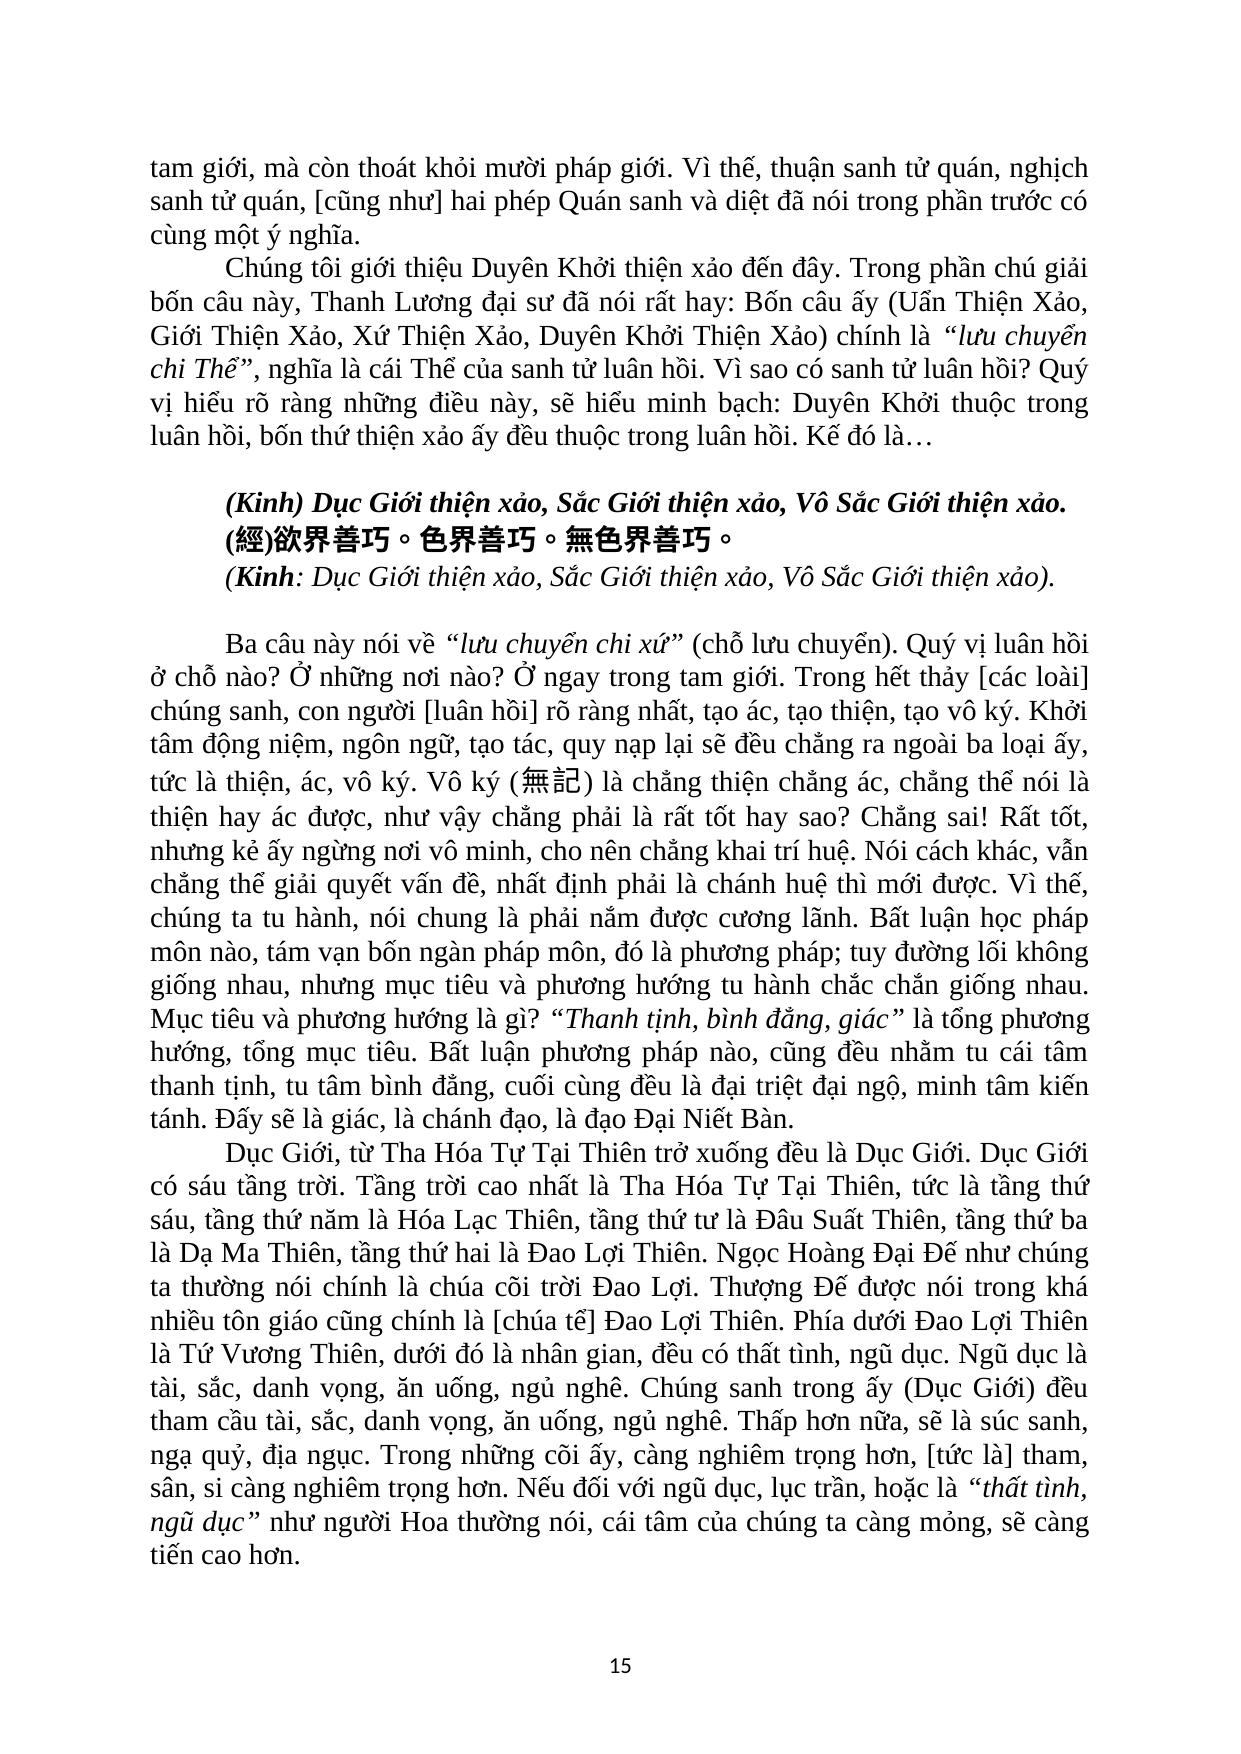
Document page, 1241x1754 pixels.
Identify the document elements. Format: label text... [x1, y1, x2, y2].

text Dục Giới, từ Tha Hóa Tự Tại Thiên trở xuống đều là Dục Giới. Dục Giới có sáu tầng trời. Tầng trời cao nhất là Tha Hóa Tự Tại Thiên, tức là tầng thứ sáu, tầng thứ năm là Hóa Lạc Thiên, tầng thứ tư là Đâu Suất Thiên, tầng thứ ba là Dạ Ma Thiên, tầng thứ hai là Đao Lợi Thiên. Ngọc Hoàng Đại Đế như chúng ta thường nói chính là chúa cõi trời Đao Lợi. Thượng Đế được nói trong khá nhiều tôn giáo cũng chính là [chúa tể] Đao Lợi Thiên. Phía dưới Đao Lợi Thiên là Tứ Vương Thiên, dưới đó là nhân gian, đều có thất tình, ngũ dục. Ngũ dục là tài, sắc, danh vọng, ăn uống, ngủ nghê. Chúng sanh trong ấy (Dục Giới) đều tham cầu tài, sắc, danh vọng, ăn uống, ngủ nghê. Thấp hơn nữa, sẽ là súc sanh, ngạ quỷ, địa ngục. Trong những cõi ấy, càng nghiêm trọng hơn, [tức là] tham, sân, si càng nghiêm trọng hơn. Nếu đối với ngũ dục, lục trần, hoặc là “thất tình, ngũ dục” như người Hoa thường nói, cái tâm của chúng ta càng mỏng, sẽ càng tiến cao hơn. [150, 1135, 1090, 1571]
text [150, 150, 1090, 251]
text (經)欲界善巧。色界善巧。無色界善巧。 [150, 519, 1090, 559]
text Chúng tôi giới thiệu Duyên Khởi thiện xảo đến đây. Trong phần chú giải bốn câu này, Thanh Lương đại sư đã nói rất hay: Bốn câu ấy (Uẩn Thiện Xảo, Giới Thiện Xảo, Xứ Thiện Xảo, Duyên Khởi Thiện Xảo) chính là “lưu chuyển chi Thể”, nghĩa là cái Thể của sanh tử luân hồi. Vì sao có sanh tử luân hồi? Quý vị hiểu rõ ràng những điều này, sẽ hiểu minh bạch: Duyên Khởi thuộc trong luân hồi, bốn thứ thiện xảo ấy đều thuộc trong luân hồi. Kế đó là… [150, 251, 1090, 452]
text (Kinh: Dục Giới thiện xảo, Sắc Giới thiện xảo, Vô Sắc Giới thiện xảo). [150, 559, 1090, 592]
text (Kinh) Dục Giới thiện xảo, Sắc Giới thiện xảo, Vô Sắc Giới thiện xảo. [150, 485, 1090, 519]
text Ba câu này nói về “lưu chuyển chi xứ” (chỗ lưu chuyển). Quý vị luân hồi ở chỗ nào? Ở những nơi nào? Ở ngay trong tam giới. Trong hết thảy [các loài] chúng sanh, con người [luân hồi] rõ ràng nhất, tạo ác, tạo thiện, tạo vô ký. Khởi tâm động niệm, ngôn ngữ, tạo tác, quy nạp lại sẽ đều chẳng ra ngoài ba loại ấy, tức là thiện, ác, vô ký. Vô ký (無記) là chẳng thiện chẳng ác, chẳng thể nói là thiện hay ác được, như vậy chẳng phải là rất tốt hay sao? Chẳng sai! Rất tốt, nhưng kẻ ấy ngừng nơi vô minh, cho nên chẳng khai trí huệ. Nói cách khác, vẫn chẳng thể giải quyết vấn đề, nhất định phải là chánh huệ thì mới được. Vì thế, chúng ta tu hành, nói chung là phải nắm được cương lãnh. Bất luận học pháp môn nào, tám vạn bốn ngàn pháp môn, đó là phương pháp; tuy đường lối không giống nhau, nhưng mục tiêu và phương hướng tu hành chắc chắn giống nhau. Mục tiêu và phương hướng là gì? “Thanh tịnh, bình đẳng, giác” là tổng phương hướng, tổng mục tiêu. Bất luận phương pháp nào, cũng đều nhằm tu cái tâm thanh tịnh, tu tâm bình đẳng, cuối cùng đều là đại triệt đại ngộ, minh tâm kiến tánh. Đấy sẽ là giác, là chánh đạo, là đạo Đại Niết Bàn. [150, 626, 1090, 1135]
